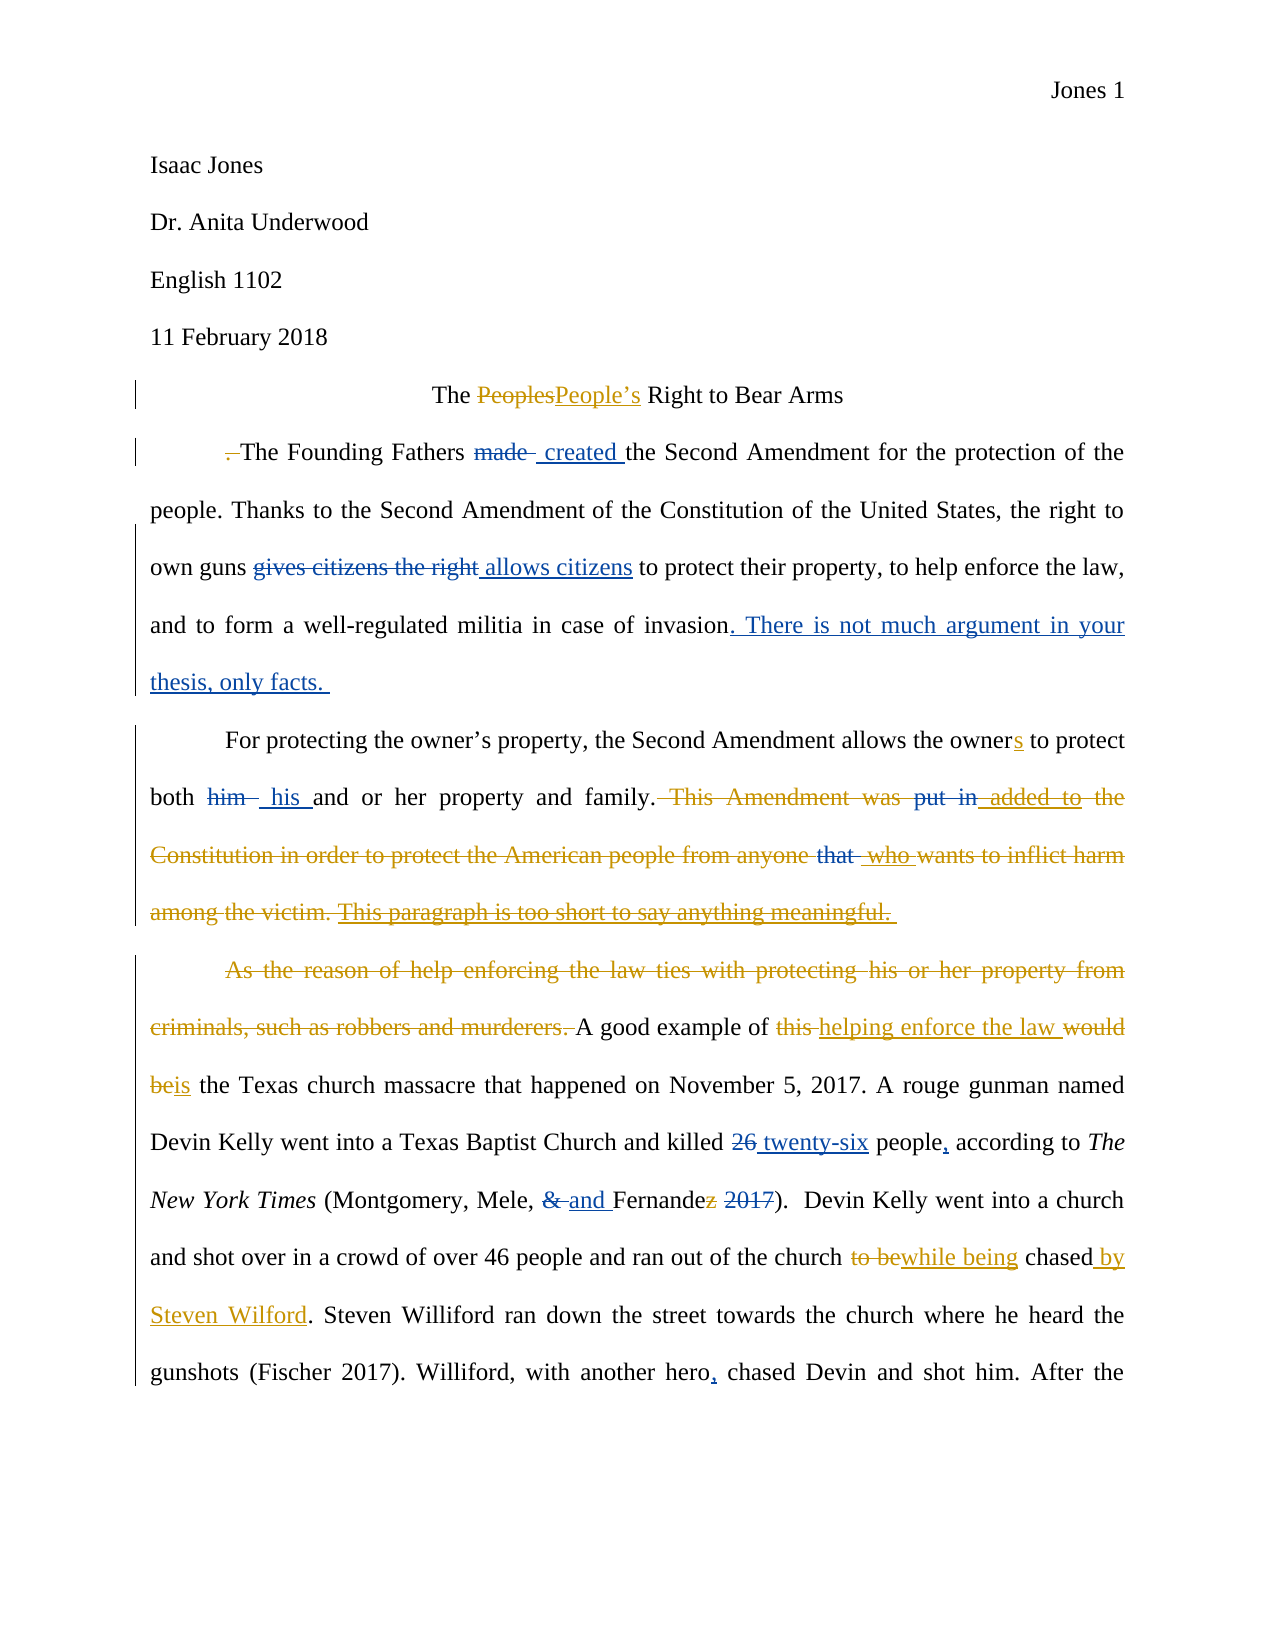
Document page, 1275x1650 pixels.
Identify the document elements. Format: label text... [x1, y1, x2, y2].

text The Founding Fathers the Second Amendment for the protection of the people. Thanks to the Second Amendment of the Constitution of the United States, the right to own guns to protect their property, to help enforce the law, and to form a well-regulated militia in case of invasion [150, 437, 1125, 696]
text English 1102 [150, 265, 1125, 294]
text The Right to Bear Arms [150, 380, 1125, 409]
text Isaac Jones [150, 150, 1125, 179]
text Dr. Anita Underwood [150, 207, 1125, 236]
text For protecting the owner’s property, the Second Amendment allows the owner to protect both and or her property and family. [150, 857, 1125, 926]
text For protecting the owner’s property, the Second Amendment allows the owner to protect both and or her property and family. [150, 725, 1125, 856]
text 11 February 2018 [150, 322, 1125, 351]
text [150, 955, 1125, 1386]
